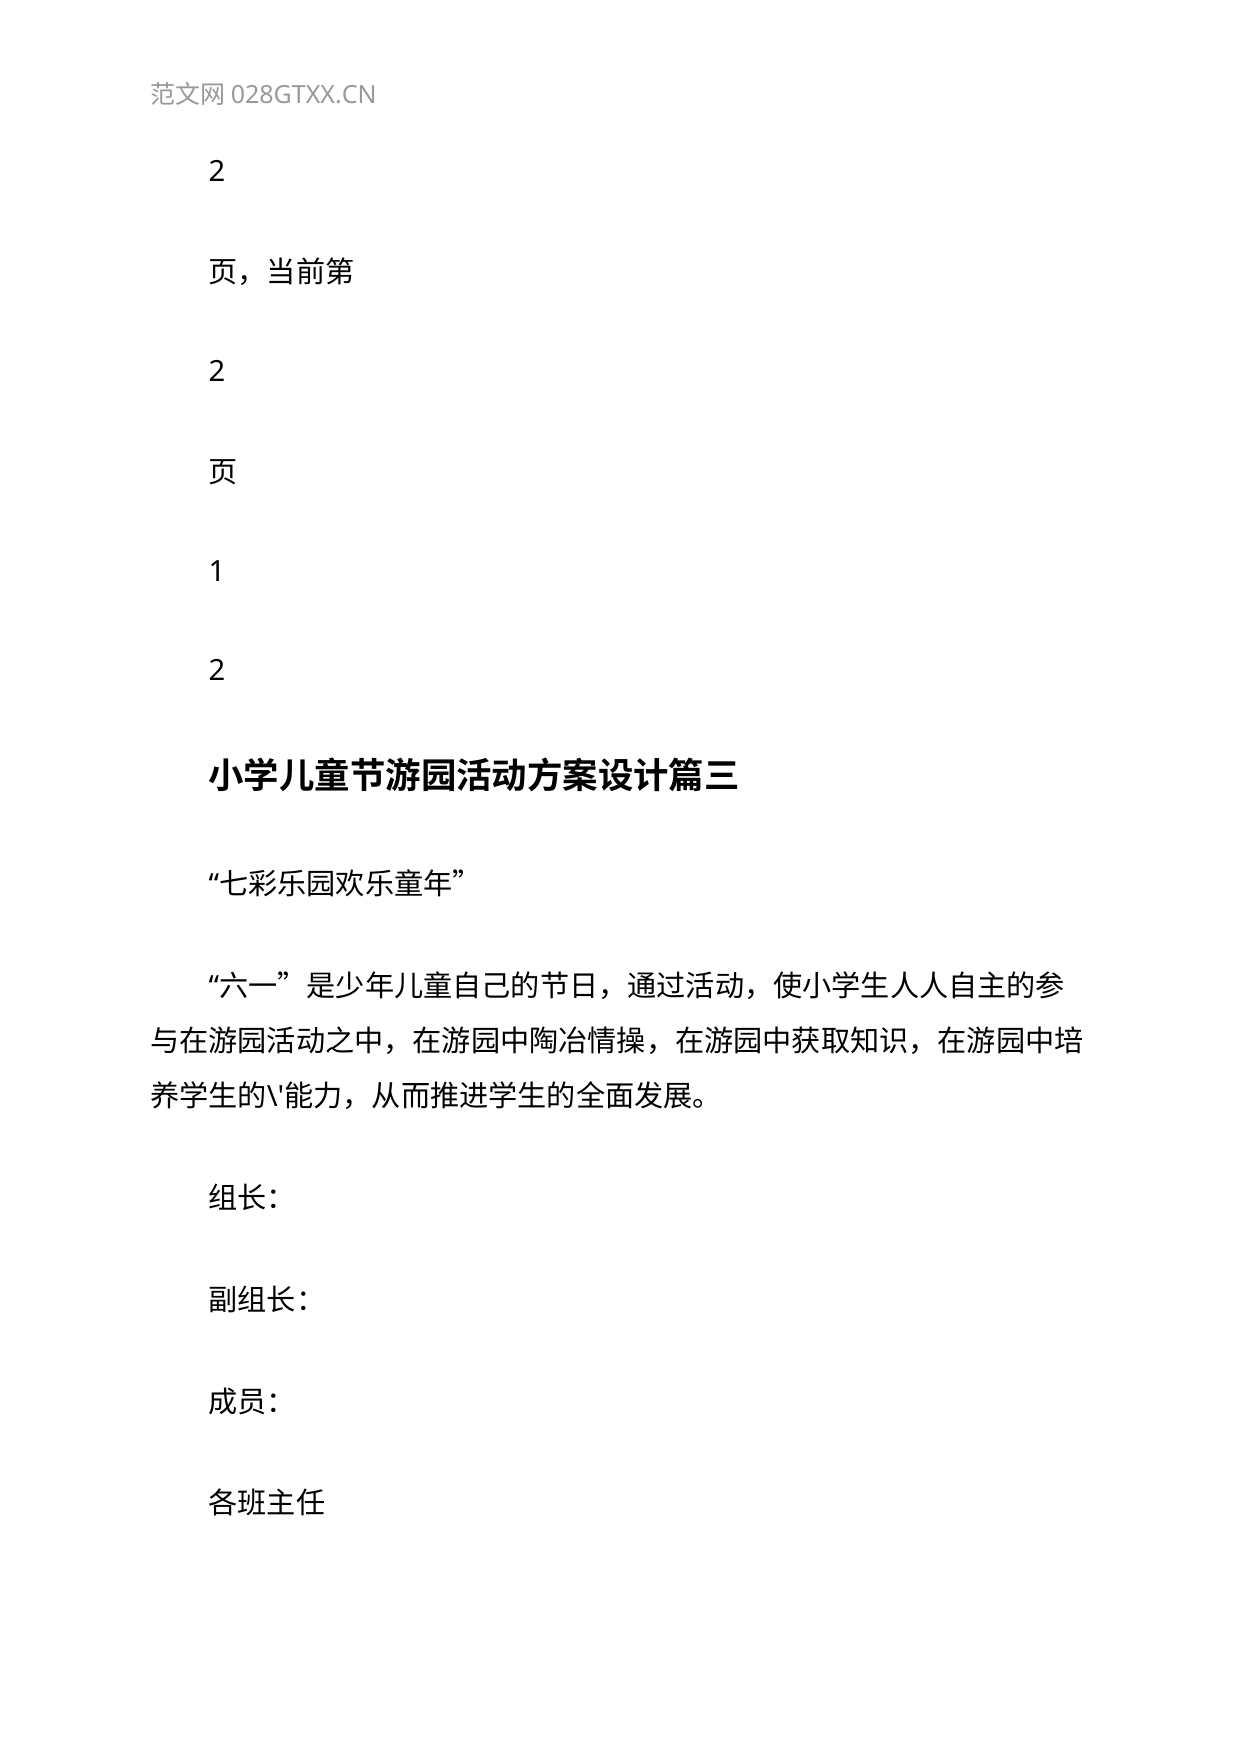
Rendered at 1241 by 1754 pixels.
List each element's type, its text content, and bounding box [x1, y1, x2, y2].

text 1 [150, 550, 1090, 590]
text 组长： [150, 1174, 1090, 1217]
text 小学儿童节游园活动方案设计篇三 [150, 747, 1090, 798]
text 各班主任 [150, 1480, 1090, 1522]
text 页，当前第 [150, 248, 1090, 291]
text 页 [150, 449, 1090, 491]
text 成员： [150, 1378, 1090, 1420]
text 2 [150, 350, 1090, 390]
text “六一”是少年儿童自己的节日，通过活动，使小学生人人自主的参与在游园活动之中，在游园中陶冶情操，在游园中获取知识，在游园中培养学生的\'能力，从而推进学生的全面发展。 [150, 963, 1090, 1115]
text “七彩乐园欢乐童年” [150, 861, 1090, 903]
text 副组长： [150, 1276, 1090, 1319]
text 2 [150, 150, 1090, 190]
text 2 [150, 649, 1090, 688]
